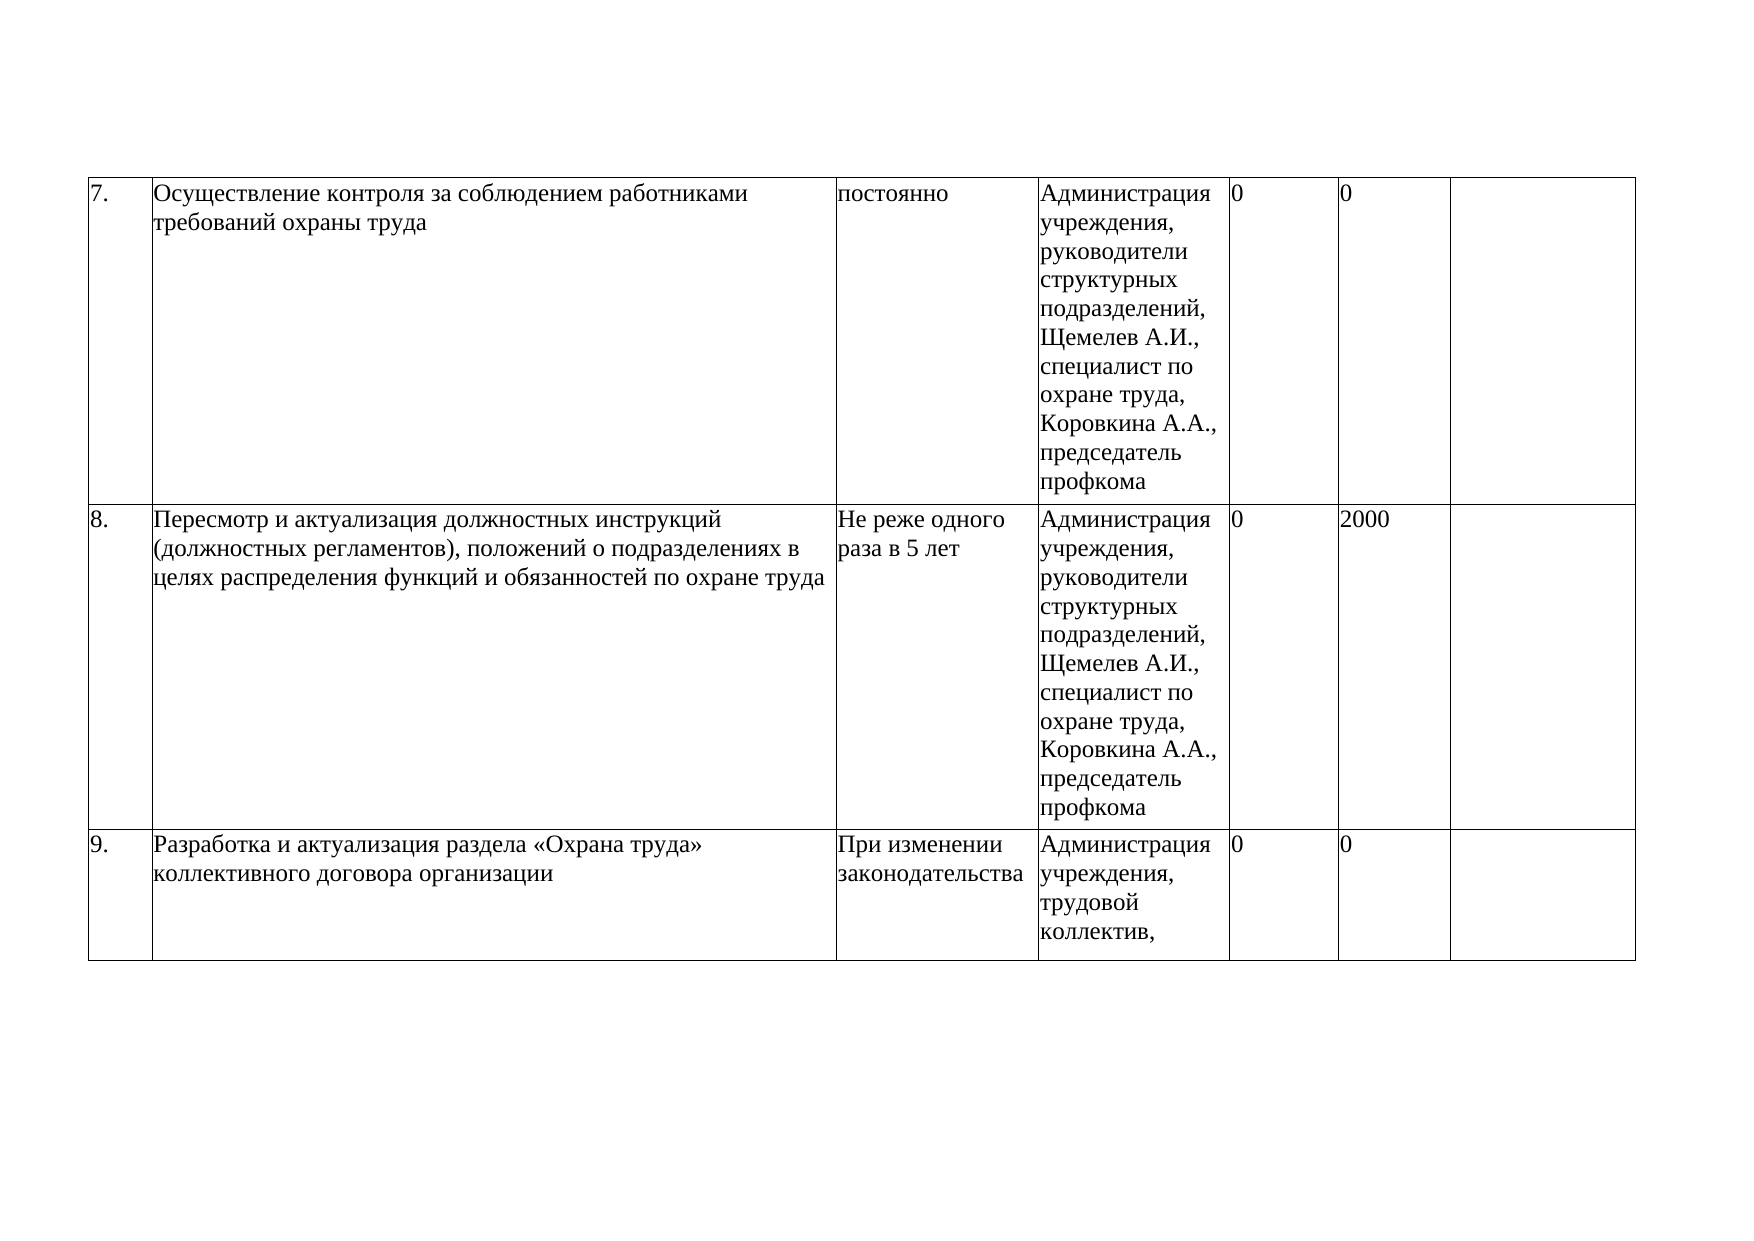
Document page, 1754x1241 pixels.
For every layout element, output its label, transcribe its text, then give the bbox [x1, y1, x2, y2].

table_cell Разработка и актуализация раздела «Охрана труда» коллективного договора организации [153, 830, 836, 960]
table_cell 2000 [1339, 505, 1450, 828]
table_cell [1451, 830, 1635, 960]
table_cell При изменении законодательства [837, 830, 1038, 960]
table_cell 8. [89, 505, 152, 828]
table_cell 0 [1230, 505, 1338, 828]
table_cell Осуществление контроля за соблюдением работниками требований охраны труда [153, 178, 836, 503]
table_cell 9. [89, 830, 152, 960]
table_cell 0 [1230, 830, 1338, 960]
table_cell Администрация учреждения, руководители структурных подразделений, Щемелев А.И., специалист по охране труда, Коровкина А.А., председатель профкома [1039, 505, 1229, 828]
table_cell 0 [1339, 178, 1450, 503]
table_cell постоянно [837, 178, 1038, 503]
table_cell Не реже одного раза в 5 лет [837, 505, 1038, 828]
table_cell [1451, 505, 1635, 828]
table_cell Администрация учреждения, трудовой коллектив, [1039, 830, 1229, 960]
table_cell 7. [89, 178, 152, 503]
table_cell [1451, 178, 1635, 503]
table_cell 0 [1230, 178, 1338, 503]
table_cell Администрация учреждения, руководители структурных подразделений, Щемелев А.И., специалист по охране труда, Коровкина А.А., председатель профкома [1039, 178, 1229, 503]
table_cell Пересмотр и актуализация должностных инструкций (должностных регламентов), положений о подразделениях в целях распределения функций и обязанностей по охране труда [153, 505, 836, 828]
table_cell 0 [1339, 830, 1450, 960]
